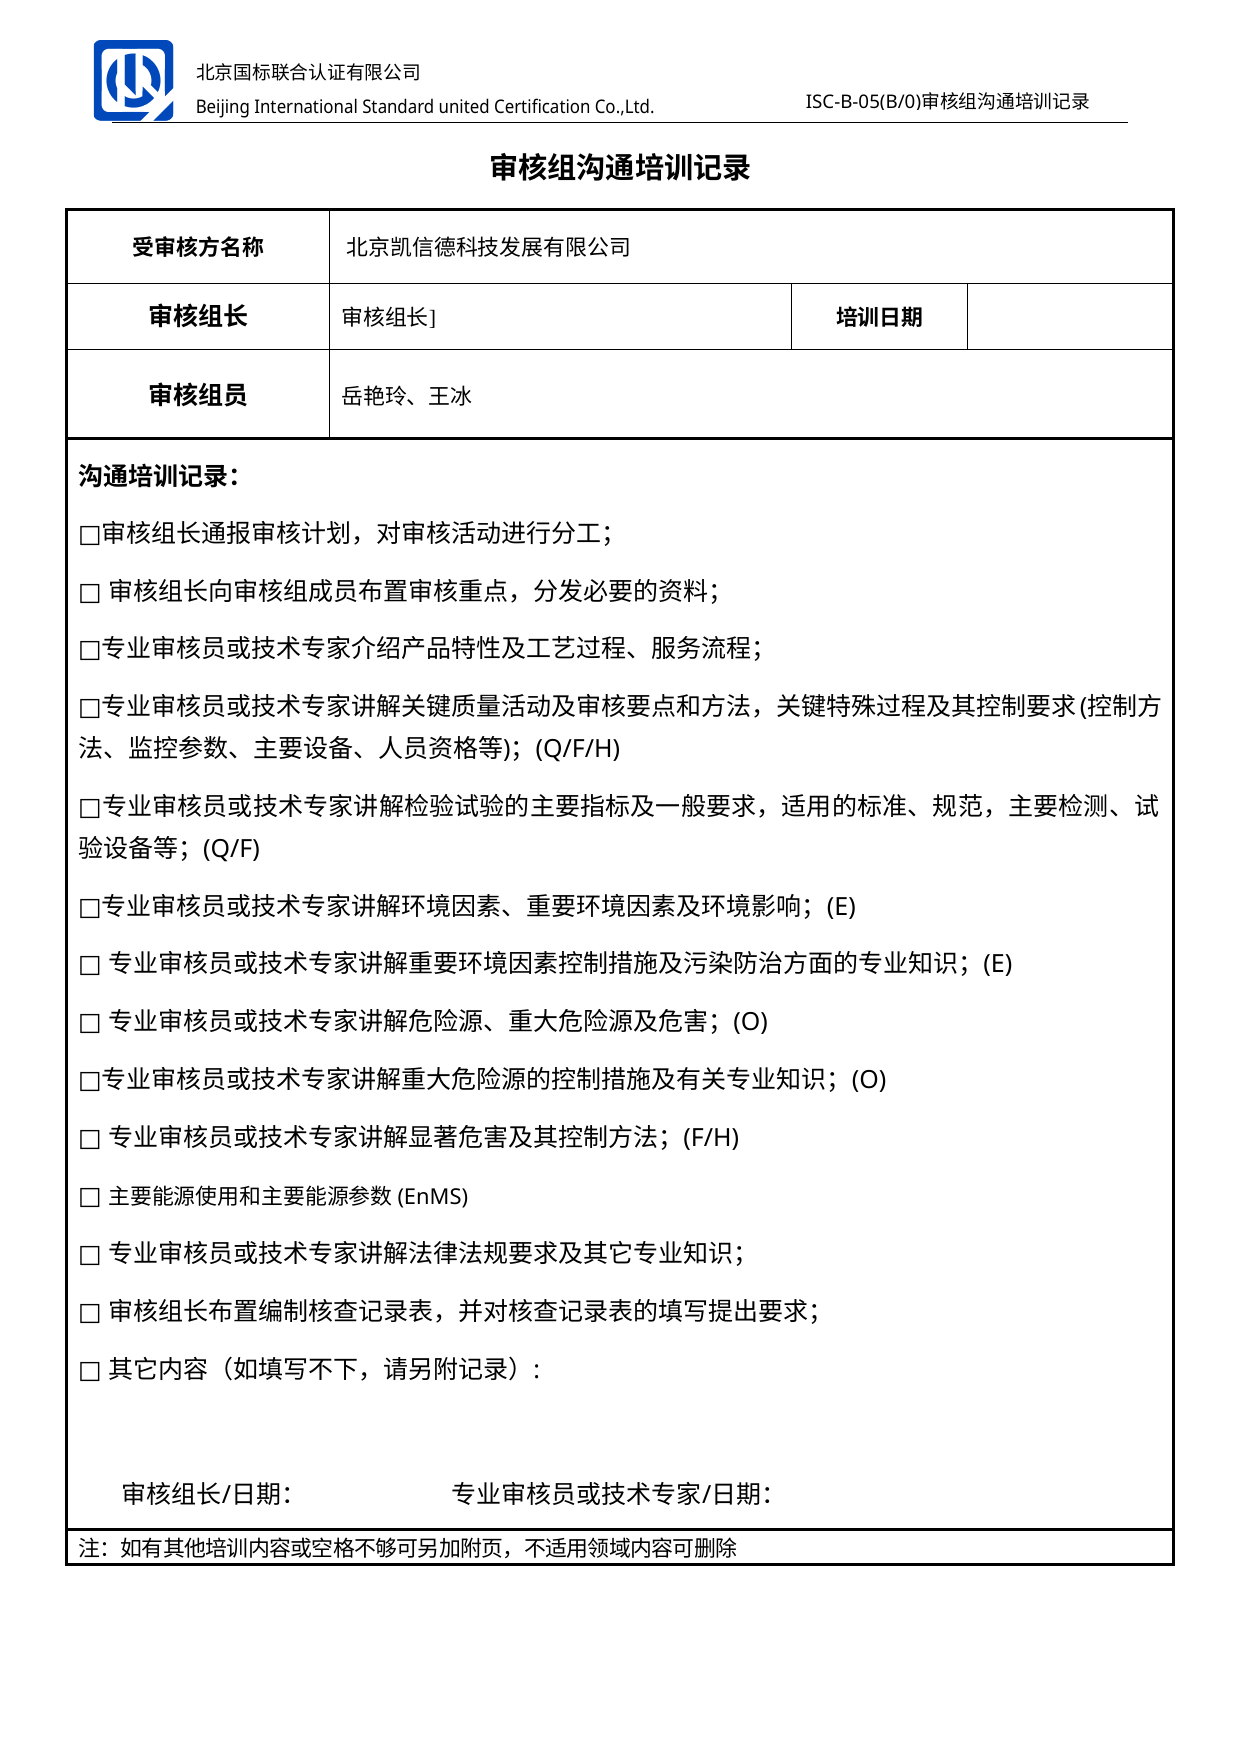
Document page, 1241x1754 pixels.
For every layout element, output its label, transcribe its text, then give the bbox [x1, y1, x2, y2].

table_cell 沟通培训记录： □审核组长通报审核计划，对审核活动进行分工； □ 审核组长向审核组成员布置审核重点，分发必要的资料； □专业审核员或技术专家介绍产品特性及工艺过程、服务流程； □专业审核员或技术专家讲解关键质量活动及审核要点和方法，关键特殊过程及其控制要求(控制方法、监控参数、主要设备、人员资格等)；(Q/F/H) □专业审核员或技术专家讲解检验试验的主要指标及一般要求，适用的标准、规范，主要检测、试验设备等；(Q/F) □专业审核员或技术专家讲解环境因素、重要环境因素及环境影响；(E) □ 专业审核员或技术专家讲解重要环境因素控制措施及污染防治方面的专业知识；(E) □ 专业审核员或技术专家讲解危险源、重大危险源及危害；(O) □专业审核员或技术专家讲解重大危险源的控制措施及有关专业知识；(O) □ 专业审核员或技术专家讲解显著危害及其控制方法；(F/H) □ 主要能源使用和主要能源参数 (EnMS) □ 专业审核员或技术专家讲解法律法规要求及其它专业知识； □ 审核组长布置编制核查记录表，并对核查记录表的填写提出要求； □ 其它内容（如填写不下，请另附记录）: 审核组长/日期： 专业审核员或技术专家/日期： [68, 440, 1172, 1528]
table_cell 注：如有其他培训内容或空格不够可另加附页，不适用领域内容可删除 [68, 1531, 1172, 1563]
table_cell 审核组员 [68, 350, 329, 437]
table_header 北京凯信德科技发展有限公司 [330, 211, 1172, 282]
table_header 受审核方名称 [68, 211, 329, 282]
text 审核组沟通培训记录 [112, 144, 1128, 186]
table_cell 审核组长 [68, 284, 329, 349]
table_cell 审核组长] [330, 284, 791, 349]
table_cell [968, 284, 1172, 349]
table_cell 岳艳玲、王冰 [330, 350, 1172, 437]
table_cell 培训日期 [792, 284, 967, 349]
picture [93, 40, 174, 121]
